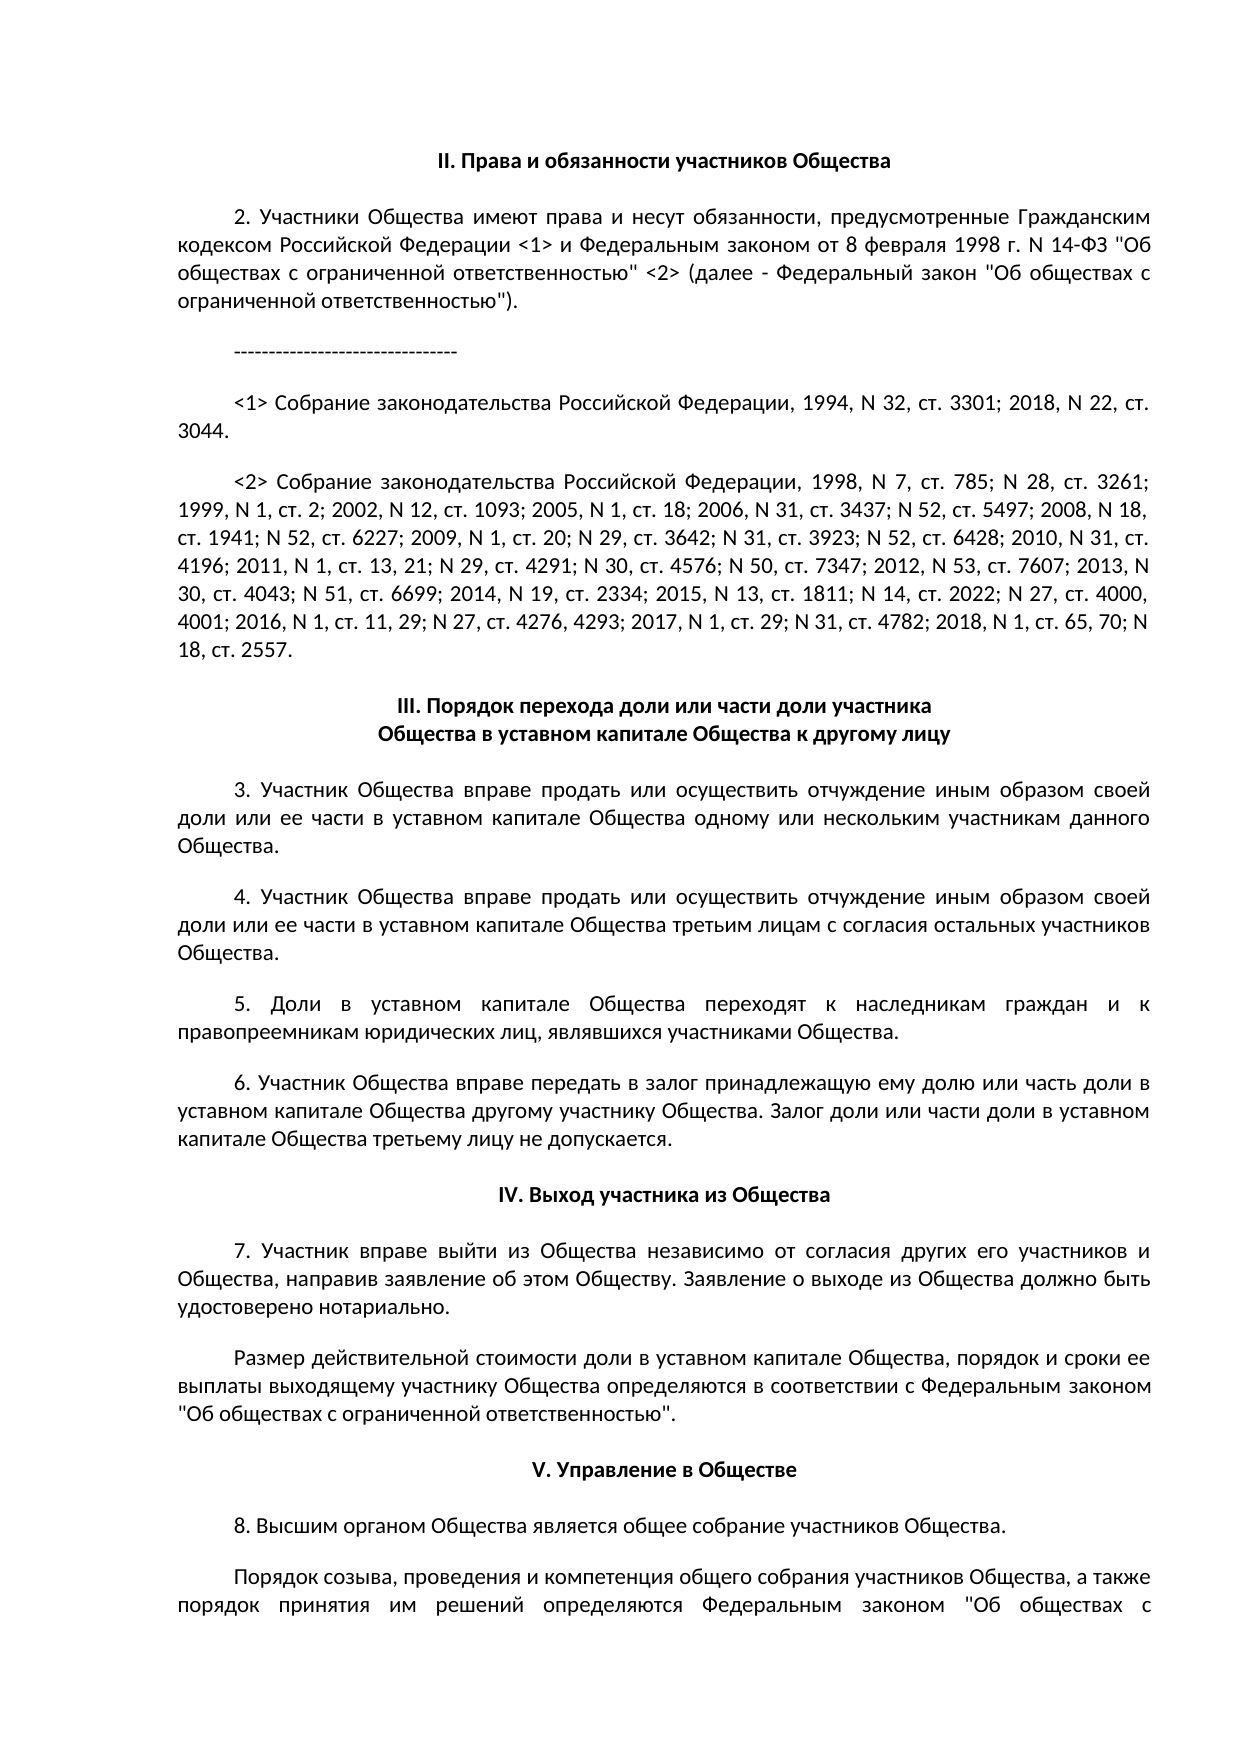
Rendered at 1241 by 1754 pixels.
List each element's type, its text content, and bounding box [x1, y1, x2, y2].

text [177, 1562, 1152, 1618]
title II. Права и обязанности участников Общества [177, 146, 1152, 174]
text 3. Участник Общества вправе продать или осуществить отчуждение иным образом своей доли или ее части в уставном капитале Общества одному или нескольким участникам данного Общества. [177, 775, 1152, 859]
text 8. Высшим органом Общества является общее собрание участников Общества. [177, 1511, 1152, 1539]
text Размер действительной стоимости доли в уставном капитале Общества, порядок и сроки ее выплаты выходящему участнику Общества определяются в соответствии с Федеральным законом "Об обществах с ограниченной ответственностью". [177, 1343, 1152, 1427]
title IV. Выход участника из Общества [177, 1180, 1152, 1208]
text -------------------------------- [177, 337, 1152, 365]
title III. Порядок перехода доли или части доли участника [177, 691, 1152, 719]
text 2. Участники Общества имеют права и несут обязанности, предусмотренные Гражданским кодексом Российской Федерации <1> и Федеральным законом от 8 февраля 1998 г. N 14-ФЗ "Об обществах с ограниченной ответственностью" <2> (далее - Федеральный закон "Об обществах с ограниченной ответственностью"). [177, 202, 1152, 314]
text <1> Собрание законодательства Российской Федерации, 1994, N 32, ст. 3301; 2018, N 22, ст. 3044. [177, 388, 1152, 444]
text 5. Доли в уставном капитале Общества переходят к наследникам граждан и к правопреемникам юридических лиц, являвшихся участниками Общества. [177, 989, 1152, 1045]
text <2> Собрание законодательства Российской Федерации, 1998, N 7, ст. 785; N 28, ст. 3261; 1999, N 1, ст. 2; 2002, N 12, ст. 1093; 2005, N 1, ст. 18; 2006, N 31, ст. 3437; N 52, ст. 5497; 2008, N 18, ст. 1941; N 52, ст. 6227; 2009, N 1, ст. 20; N 29, ст. 3642; N 31, ст. 3923; N 52, ст. 6428; 2010, N 31, ст. 4196; 2011, N 1, ст. 13, 21; N 29, ст. 4291; N 30, ст. 4576; N 50, ст. 7347; 2012, N 53, ст. 7607; 2013, N 30, ст. 4043; N 51, ст. 6699; 2014, N 19, ст. 2334; 2015, N 13, ст. 1811; N 14, ст. 2022; N 27, ст. 4000, 4001; 2016, N 1, ст. 11, 29; N 27, ст. 4276, 4293; 2017, N 1, ст. 29; N 31, ст. 4782; 2018, N 1, ст. 65, 70; N 18, ст. 2557. [177, 467, 1152, 663]
title V. Управление в Обществе [177, 1455, 1152, 1483]
text 7. Участник вправе выйти из Общества независимо от согласия других его участников и Общества, направив заявление об этом Обществу. Заявление о выходе из Общества должно быть удостоверено нотариально. [177, 1236, 1152, 1320]
title Общества в уставном капитале Общества к другому лицу [177, 719, 1152, 747]
text 6. Участник Общества вправе передать в залог принадлежащую ему долю или часть доли в уставном капитале Общества другому участнику Общества. Залог доли или части доли в уставном капитале Общества третьему лицу не допускается. [177, 1068, 1152, 1152]
text 4. Участник Общества вправе продать или осуществить отчуждение иным образом своей доли или ее части в уставном капитале Общества третьим лицам с согласия остальных участников Общества. [177, 882, 1152, 966]
